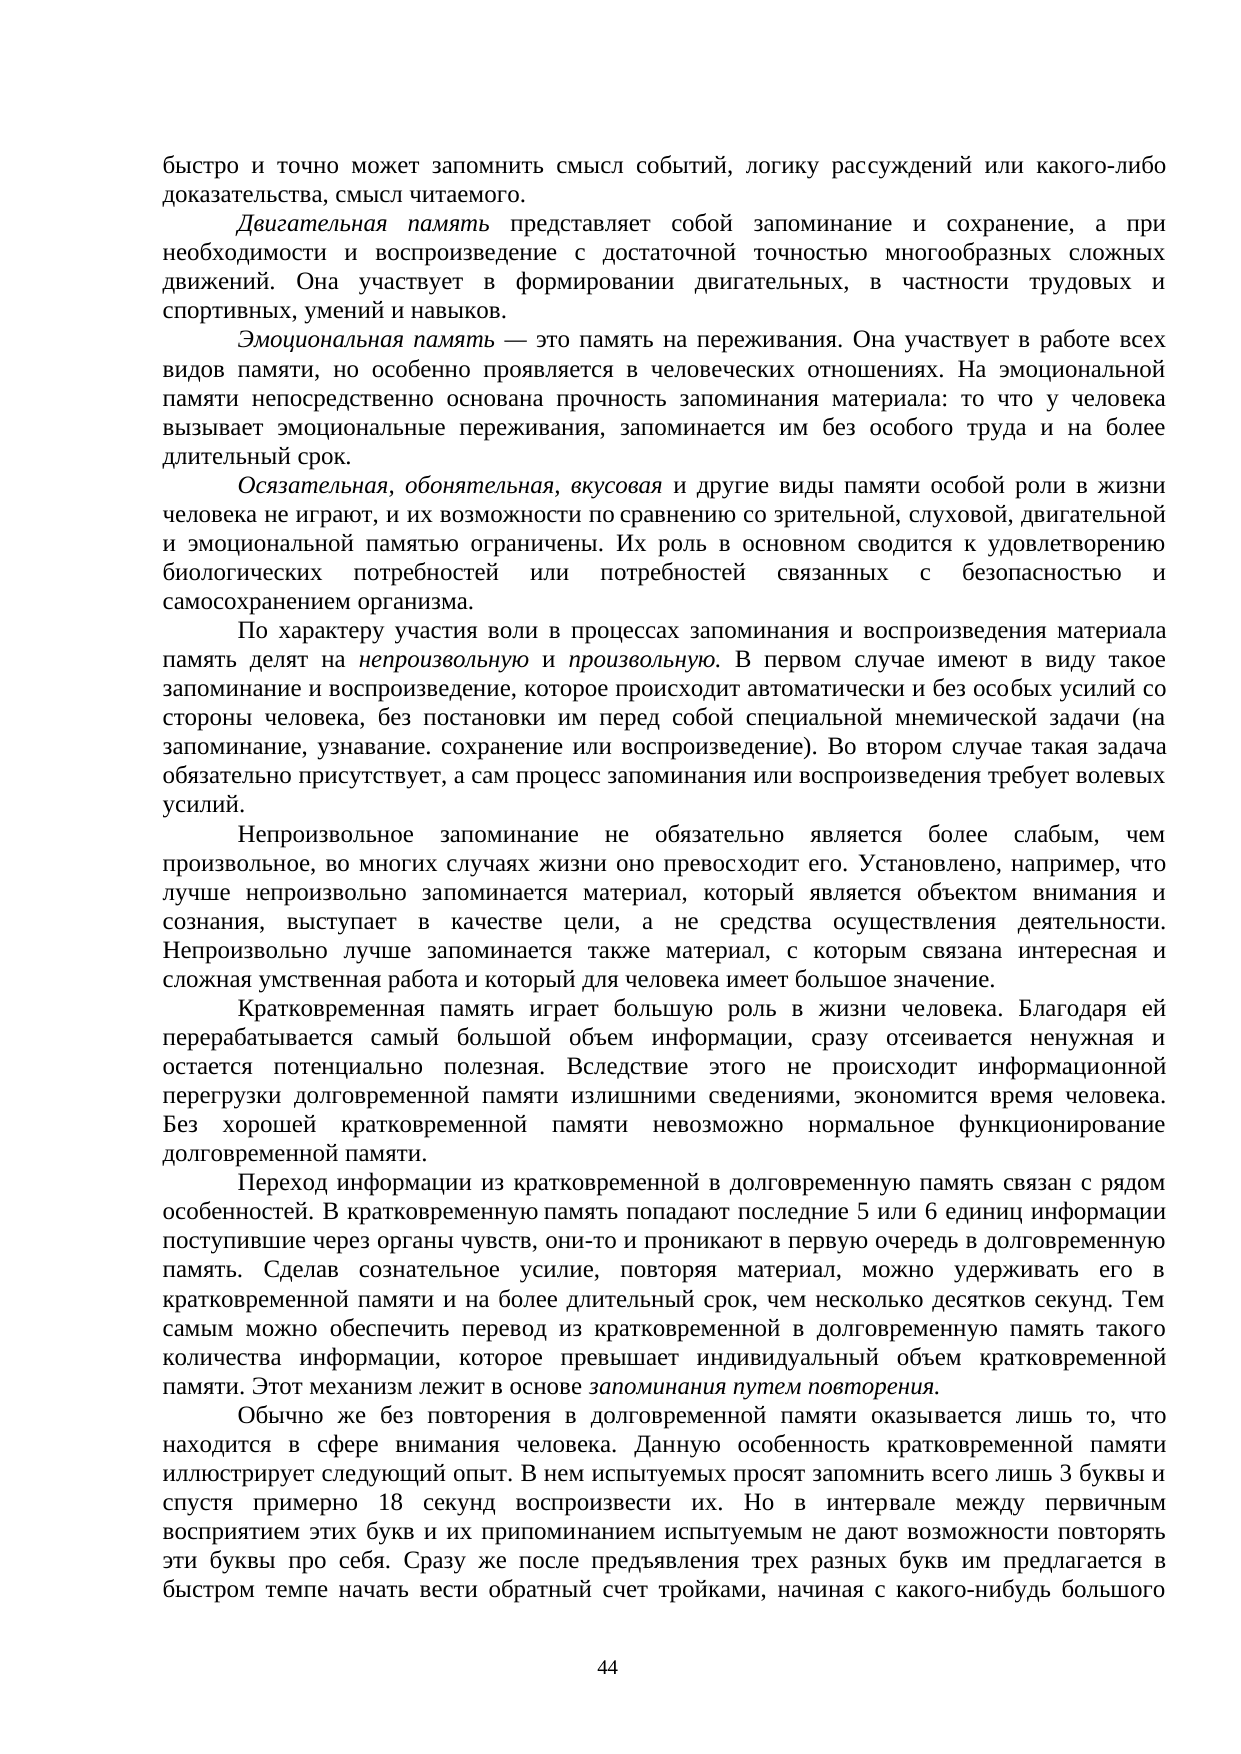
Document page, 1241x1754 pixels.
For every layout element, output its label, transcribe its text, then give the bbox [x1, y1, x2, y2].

text Эмоциональная память — это память на переживания. Она участвует в работе всех видов памяти, но особенно проявляется в человеческих отношениях. На эмоциональной памяти непосредственно основана прочность запоминания материала: то что у человека вызывает эмоциональные переживания, запоминается им без особого труда и на более длительный срок. [162, 324, 1167, 470]
text Кратковременная память играет большую роль в жизни человека. Благодаря ей перерабатывается самый большой объем информации, сразу отсеивается ненужная и остается потенциально полезная. Вследствие этого не происходит информационной перегрузки долговременной памяти излишними сведениями, экономится время человека. Без хорошей кратковременной памяти невозможно нормальное функционирование долговременной памяти. [162, 993, 1167, 1167]
text Непроизвольное запоминание не обязательно является более слабым, чем произвольное, во многих случаях жизни оно превосходит его. Установлено, например, что лучше непроизвольно запоминается материал, который является объектом внимания и сознания, выступает в качестве цели, а не средства осуществления деятельности. Непроизвольно лучше запоминается также материал, с которым связана интересная и сложная умственная работа и который для человека имеет большое значение. [162, 818, 1167, 993]
text По характеру участия воли в процессах запоминания и воспроизведения материала память делят на непроизвольную и произвольную. В первом случае имеют в виду такое запоминание и воспроизведение, которое происходит автоматически и без особых усилий со стороны человека, без постановки им перед собой специальной мнемической задачи (на запоминание, узнавание. сохранение или воспроизведение). Во втором случае такая задача обязательно присутствует, а сам процесс запоминания или воспроизведения требует волевых усилий. [162, 615, 1167, 818]
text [162, 1400, 1167, 1603]
text Осязательная, обонятельная, вкусовая и другие виды памяти особой роли в жизни человека не играют, и их возможности по сравнению со зрительной, слуховой, двигательной и эмоциональной памятью ограничены. Их роль в основном сводится к удовлетворению биологических потребностей или потребностей связанных с безопасностью и самосохранением организма. [162, 470, 1167, 615]
text Двигательная память представляет собой запоминание и сохранение, а при необходимости и воспроизведение с достаточной точностью многообразных сложных движений. Она участвует в формировании двигательных, в частности трудовых и спортивных, умений и навыков. [162, 208, 1167, 324]
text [162, 150, 1167, 208]
text Переход информации из кратковременной в долговременную память связан с рядом особенностей. В кратковременную память попадают последние 5 или 6 единиц информации поступившие через органы чувств, они-то и проникают в первую очередь в долговременную память. Сделав сознательное усилие, повторяя материал, можно удерживать его в кратковременной памяти и на более длительный срок, чем несколько десятков секунд. Тем самым можно обеспечить перевод из кратковременной в долговременную память такого количества информации, которое превышает индивидуальный объем кратковременной памяти. Этот механизм лежит в основе запоминания путем повторения. [162, 1167, 1167, 1400]
